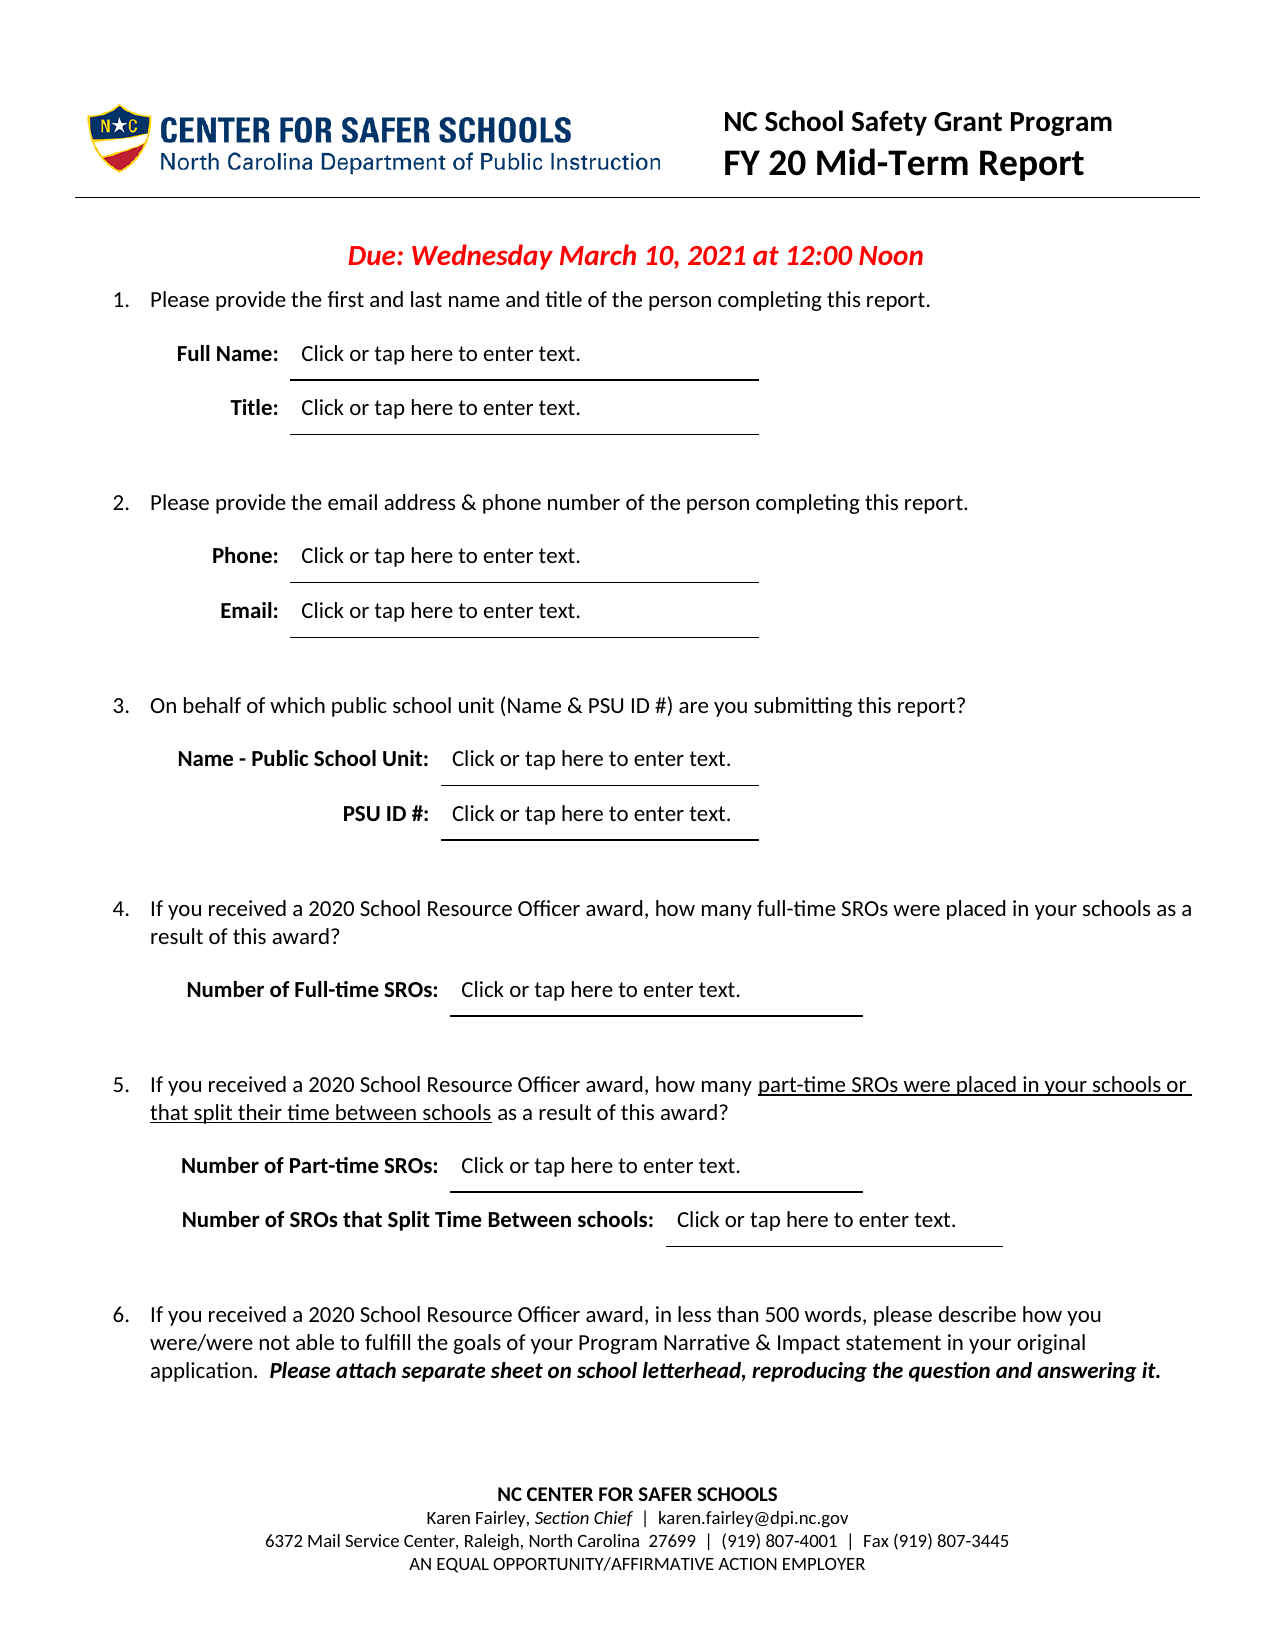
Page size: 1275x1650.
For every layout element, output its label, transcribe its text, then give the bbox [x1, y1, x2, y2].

list On behalf of which public school unit (Name & PSU ID #) are you submitting this report? [112, 691, 1200, 719]
list If you received a 2020 School Resource Officer award, how many part-time SROs were placed in your schools or that split their time between schools as a result of this award? [112, 1070, 1200, 1126]
list If you received a 2020 School Resource Officer award, how many full-time SROs were placed in your schools as a result of this award? [112, 894, 1200, 950]
table_header Number of Part-time SROs: [150, 1139, 450, 1191]
table_header Full Name: [150, 326, 290, 379]
picture [86, 103, 688, 179]
table_cell Title: [150, 379, 290, 434]
table_header Number of Full-time SROs: [150, 962, 450, 1015]
list Please provide the first and last name and title of the person completing this report. [112, 286, 1200, 314]
list If you received a 2020 School Resource Officer award, in less than 500 words, please describe how you were/were not able to fulfill the goals of your Program Narrative & Impact statement in your original application. Please attach separate sheet on school letterhead, reproducing the question and answering it. [112, 1300, 1200, 1384]
table_header Name - Public School Unit: [150, 732, 441, 784]
table_cell Number of SROs that Split Time Between schools: [150, 1191, 666, 1246]
text Due: Wednesday March 10, 2021 at 12:00 Noon [75, 237, 1200, 273]
table_header Phone: [150, 529, 290, 582]
table_cell Email: [150, 582, 290, 636]
list Please provide the email address & phone number of the person completing this report. [112, 488, 1200, 516]
table_cell PSU ID #: [150, 785, 441, 839]
